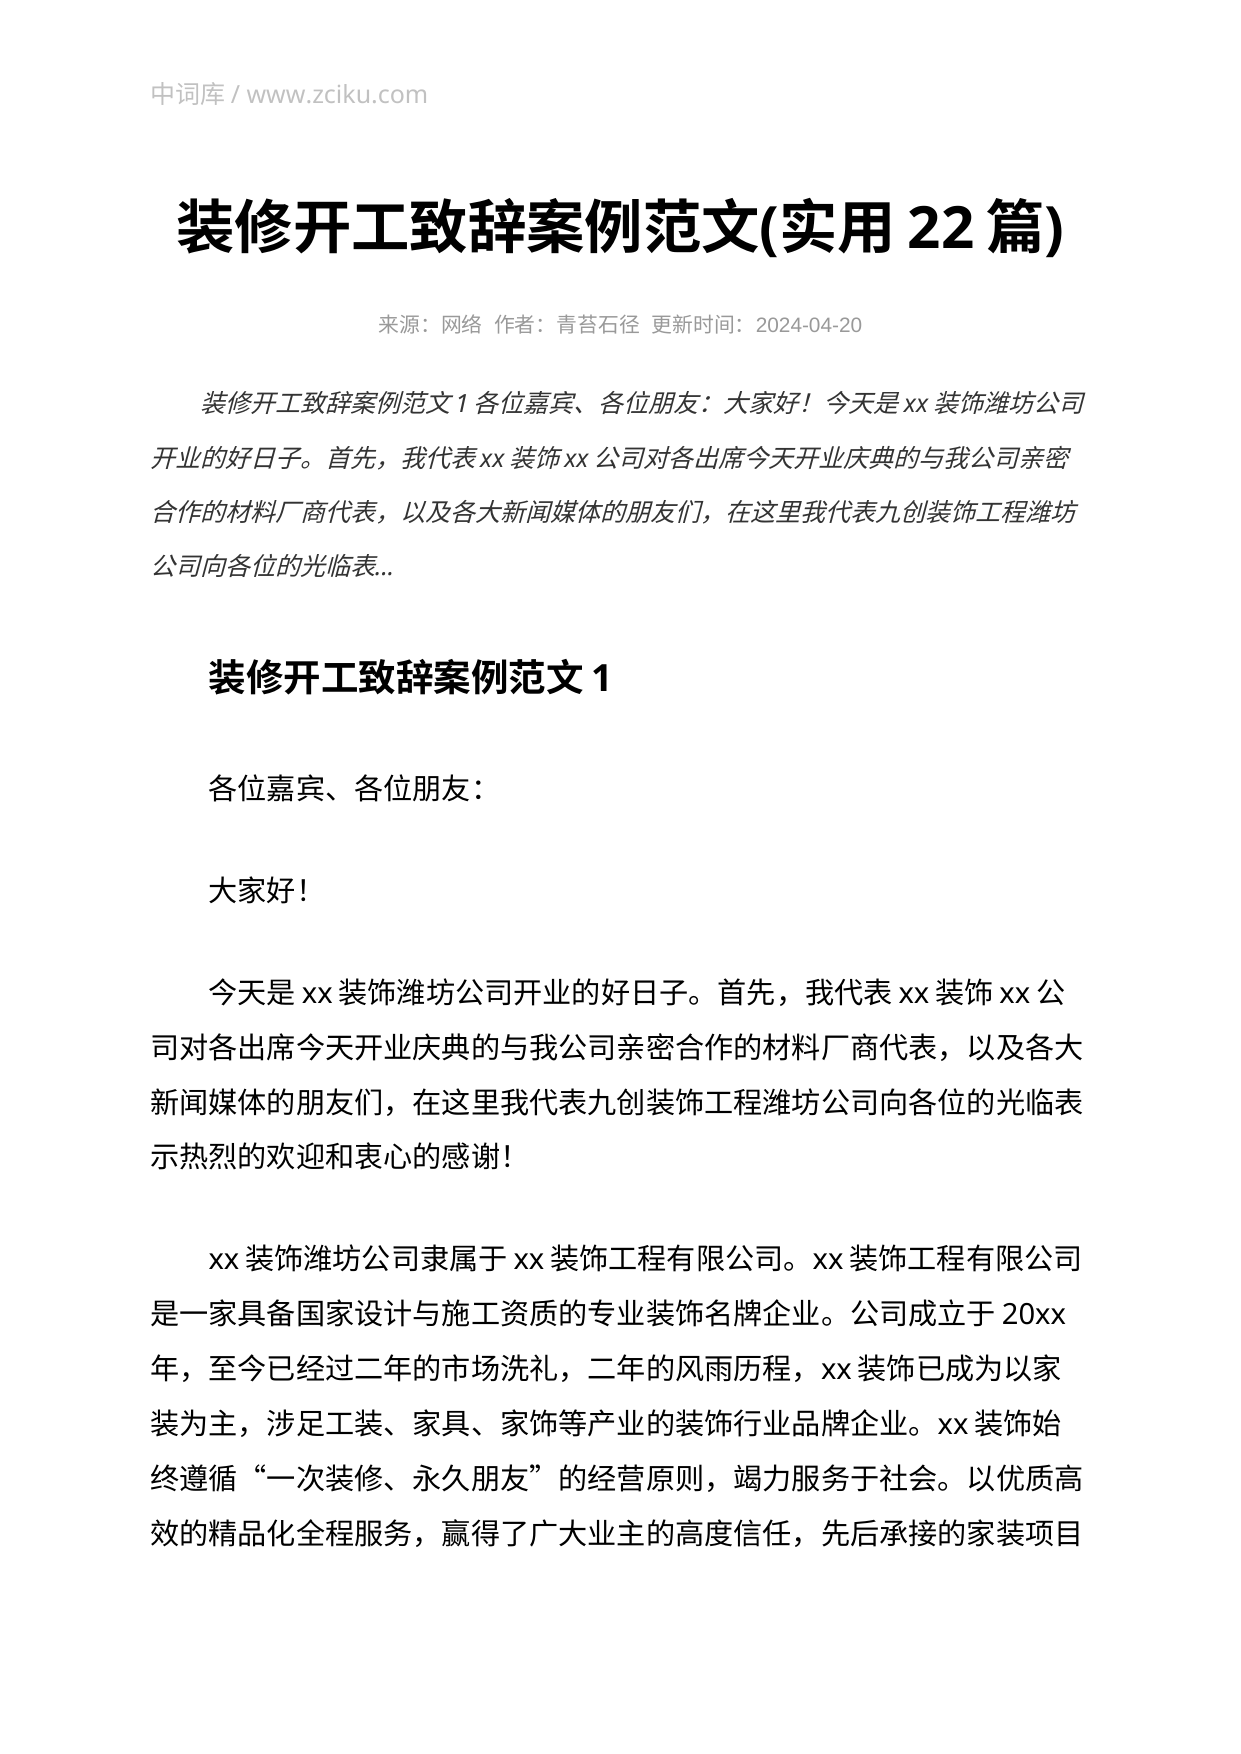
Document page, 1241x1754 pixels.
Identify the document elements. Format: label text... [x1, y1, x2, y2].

text 大家好！ [150, 867, 1090, 910]
text 装修开工致辞案例范文1各位嘉宾、各位朋友：大家好！今天是xx装饰潍坊公司开业的好日子。首先，我代表xx装饰xx公司对各出席今天开业庆典的与我公司亲密合作的材料厂商代表，以及各大新闻媒体的朋友们，在这里我代表九创装饰工程潍坊公司向各位的光临表... [150, 384, 1090, 583]
text 装修开工致辞案例范文1 [150, 648, 1090, 703]
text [150, 1236, 1090, 1553]
text 今天是xx装饰潍坊公司开业的好日子。首先，我代表xx装饰xx公司对各出席今天开业庆典的与我公司亲密合作的材料厂商代表，以及各大新闻媒体的朋友们，在这里我代表九创装饰工程潍坊公司向各位的光临表示热烈的欢迎和衷心的感谢！ [150, 969, 1090, 1176]
text 来源：网络 作者：青苔石径 更新时间：2024-04-20 [150, 313, 1090, 337]
text 各位嘉宾、各位朋友： [150, 766, 1090, 808]
subtitle 装修开工致辞案例范文(实用22篇) [150, 181, 1090, 266]
